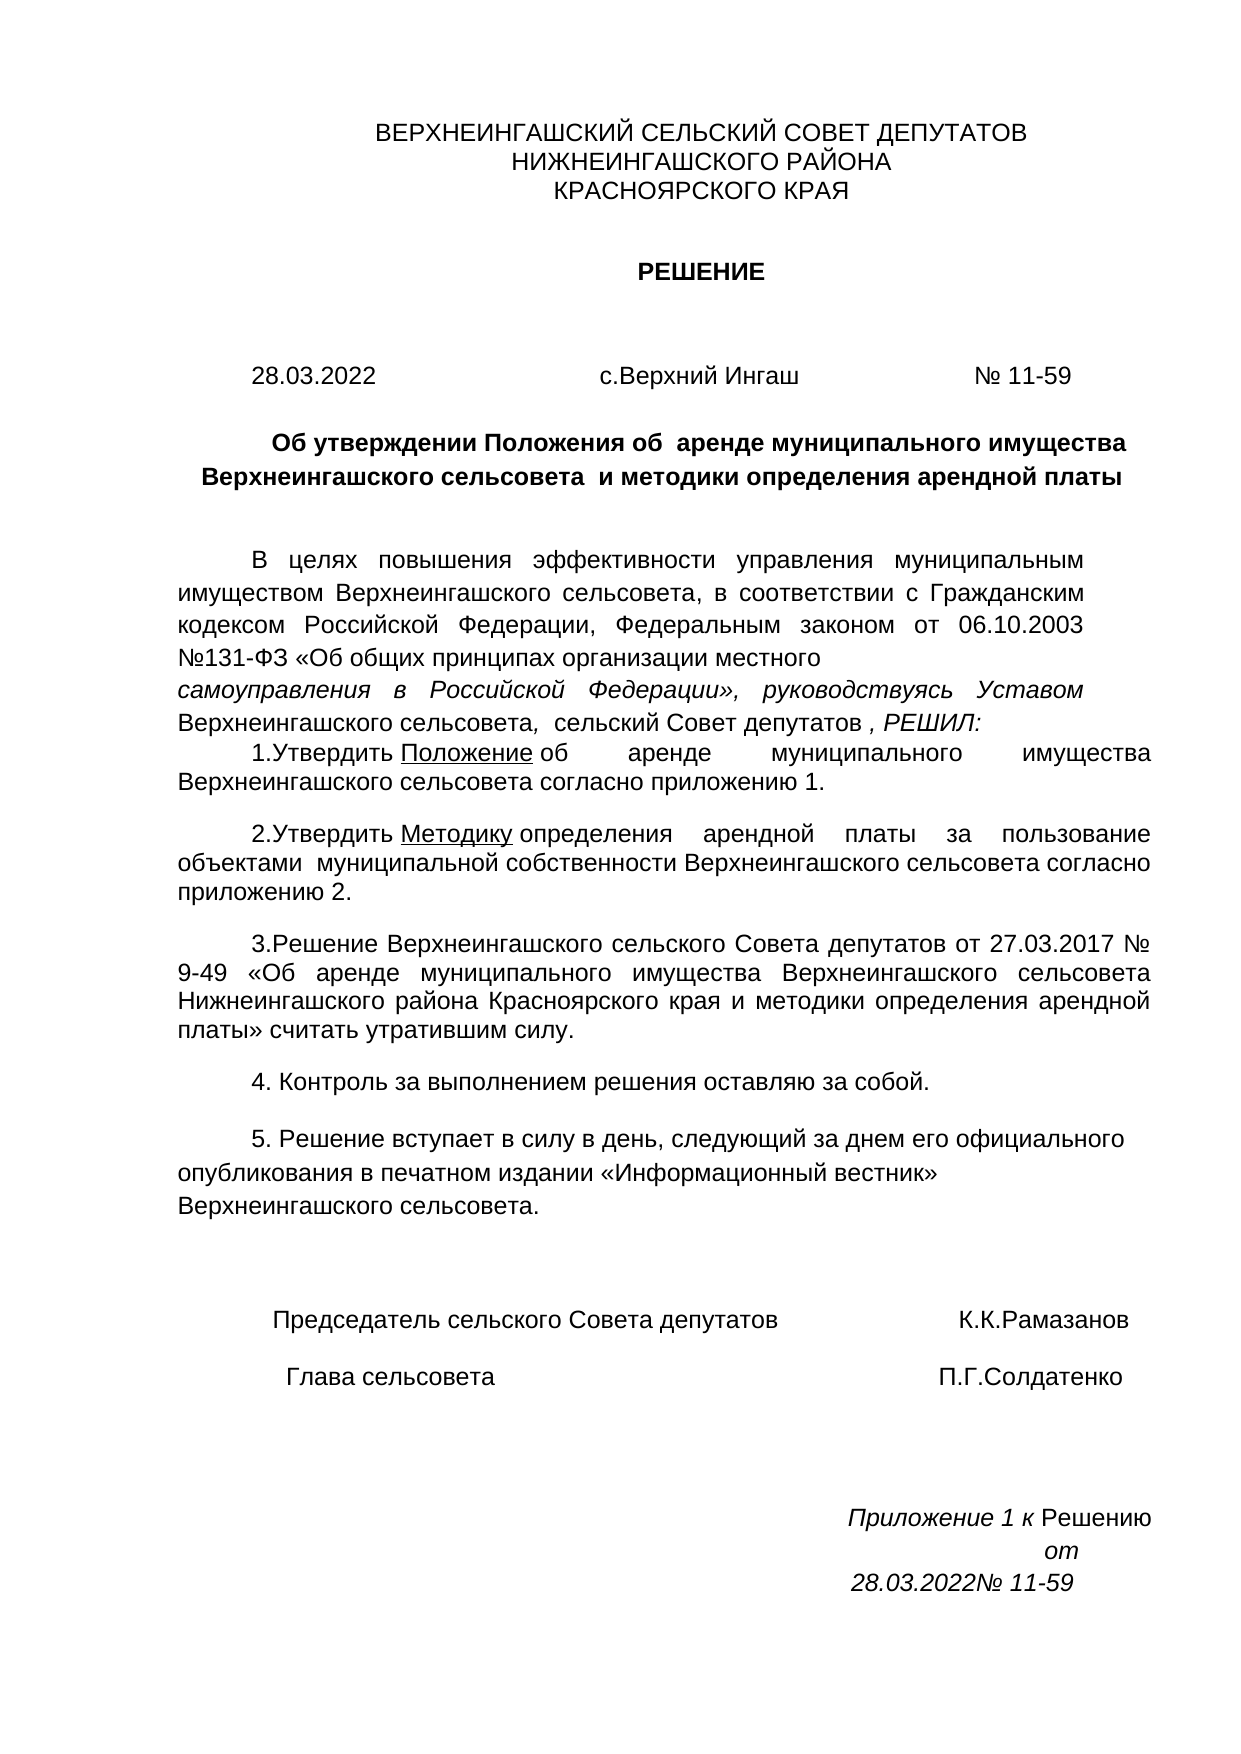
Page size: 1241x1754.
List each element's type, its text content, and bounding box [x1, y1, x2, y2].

text от 28.03.2022№ 11-59 [773, 1533, 1152, 1598]
text Об утверждении Положения об аренде муниципального имущества Верхнеингашского сельсовета и методики определения арендной платы [178, 423, 1147, 490]
text 3.Решение Верхнеингашского сельского Совета депутатов от 27.03.2017 № 9-49 «Об аренде муниципального имущества Верхнеингашского сельсовета Нижнеингашского района Красноярского края и методики определения арендной платы» считать утратившим силу. [177, 929, 1152, 1044]
text 4. Контроль за выполнением решения оставляю за собой. [177, 1067, 1152, 1096]
text 5. Решение вступает в силу в день, следующий за днем его официального опубликования в печатном издании «Информационный вестник» Верхнеингашского сельсовета. [177, 1119, 1152, 1220]
text Приложение 1 к Решению [773, 1501, 1152, 1533]
text КРАСНОЯРСКОГО КРАЯ [177, 176, 1152, 204]
text 2.Утвердить Методику определения арендной платы за пользование объектами муниципальной собственности Верхнеингашского сельсовета согласно приложению 2. [177, 819, 1152, 905]
text Председатель сельского Совета депутатов К.К.Рамазанов [177, 1300, 1152, 1334]
text НИЖНЕИНГАШСКОГО РАЙОНА [177, 147, 1152, 176]
text ВЕРХНЕИНГАШСКИЙ СЕЛЬСКИЙ СОВЕТ ДЕПУТАТОВ [177, 118, 1152, 147]
text РЕШЕНИЕ [177, 257, 1152, 285]
text Глава сельсовета П.Г.Солдатенко [177, 1357, 1152, 1391]
text 1.Утвердить Положение об аренде муниципального имущества Верхнеингашского сельсовета согласно приложению 1. [177, 738, 1152, 796]
text В целях повышения эффективности управления муниципальным имуществом Верхнеингашского сельсовета, в соответствии с Гражданским кодексом Российской Федерации, Федеральным законом от 06.10.2003 №131-ФЗ «Об общих принципах организации местного [177, 542, 1085, 673]
text 28.03.2022 с.Верхний Ингаш № 11-59 [177, 361, 1152, 390]
text самоуправления в Российской Федерации», руководствуясь Уставом Верхнеингашского сельсовета, сельский Совет депутатов , РЕШИЛ: [177, 704, 1085, 738]
